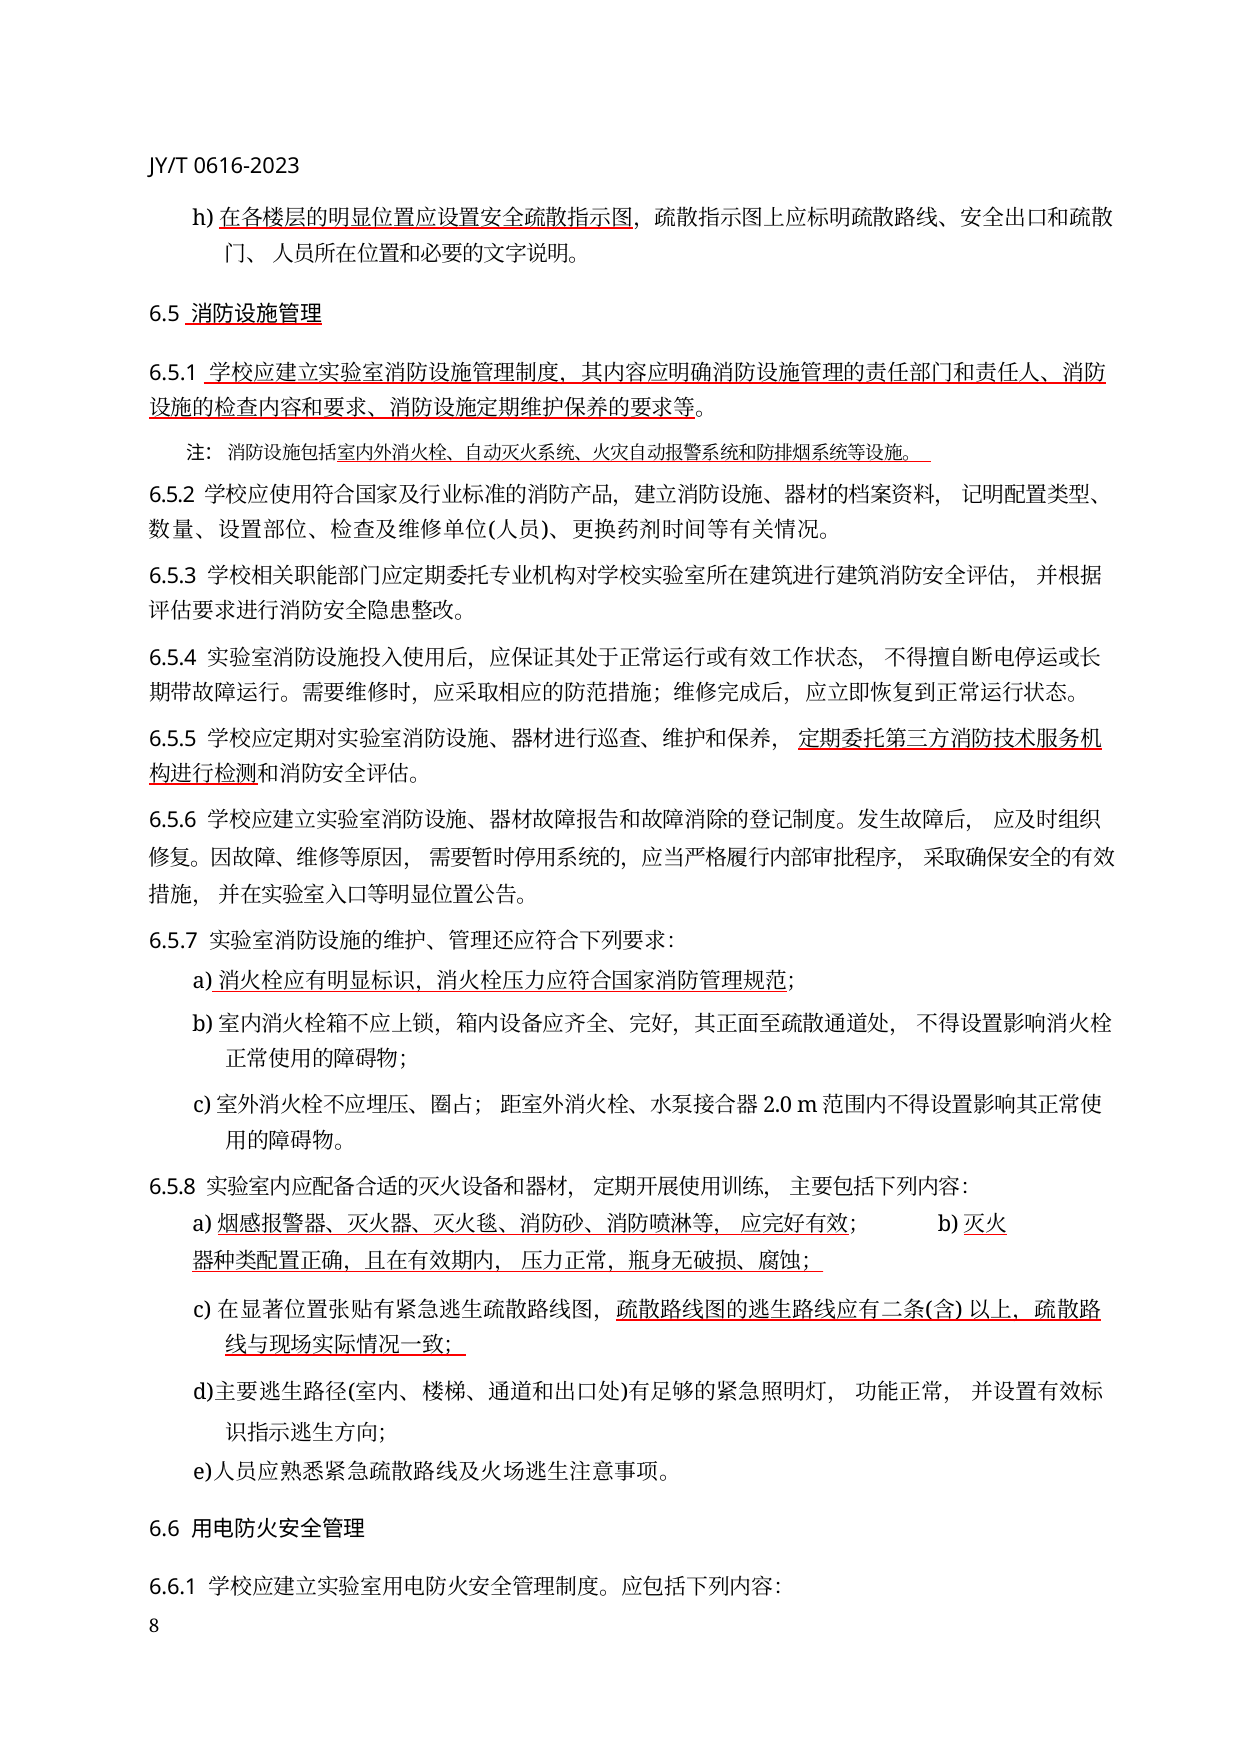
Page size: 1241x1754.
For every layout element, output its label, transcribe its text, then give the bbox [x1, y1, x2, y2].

text JY/T 0616-2023 [149, 151, 1130, 179]
text 6.5.6 学校应建立实验室消防设施、器材故障报告和故障消除的登记制度。发生故障后， 应及时组织 修复。因故障、维修等原因， 需要暂时停用系统的，应当严格履行内部审批程序， 采取确保安全的有效 措施， 并在实验室入口等明显位置公告。 [148, 803, 1123, 908]
text 6.6 用电防火安全管理 [149, 1513, 1130, 1542]
text 6.5.3 学校相关职能部门应定期委托专业机构对学校实验室所在建筑进行建筑消防安全评估， 并根据 评估要求进行消防安全隐患整改。 [148, 558, 1122, 625]
text c) 在显著位置张贴有紧急逃生疏散路线图，疏散路线图的逃生路线应有二条(含) 以上，疏散路 线与现场实际情况一致； [193, 1292, 1122, 1359]
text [149, 1569, 811, 1601]
text d)主要逃生路径(室内、楼梯、通道和出口处)有足够的紧急照明灯， 功能正常， 并设置有效标 识指示逃生方向； [193, 1374, 1122, 1447]
text b) 室内消火栓箱不应上锁，箱内设备应齐全、完好，其正面至疏散通道处， 不得设置影响消火栓 正常使用的障碍物； [192, 1006, 1122, 1073]
text 6.5.4 实验室消防设施投入使用后，应保证其处于正常运行或有效工作状态， 不得擅自断电停运或长 期带故障运行。需要维修时，应采取相应的防范措施；维修完成后，应立即恢复到正常运行状态。 [149, 640, 1122, 706]
text 6.5.7 实验室消防设施的维护、管理还应符合下列要求： [149, 925, 1130, 954]
text h) 在各楼层的明显位置应设置安全疏散指示图，疏散指示图上应标明疏散路线、安全出口和疏散 门、 人员所在位置和必要的文字说明。 [192, 200, 1119, 267]
text 6.5 消防设施管理 [149, 298, 1130, 327]
text e)人员应熟悉紧急疏散路线及火场逃生注意事项。 [193, 1457, 1130, 1485]
text 注： 消防设施包括室内外消火栓、自动灭火系统、火灾自动报警系统和防排烟系统等设施。 [187, 440, 1130, 464]
text 6.5.5 学校应定期对实验室消防设施、器材进行巡查、维护和保养， 定期委托第三方消防技术服务机 构进行检测和消防安全评估。 [149, 721, 1122, 787]
text 6.5.1 学校应建立实验室消防设施管理制度，其内容应明确消防设施管理的责任部门和责任人、消防 设施的检查内容和要求、消防设施定期维护保养的要求等。 [149, 355, 1122, 422]
text 6.5.8 实验室内应配备合适的灭火设备和器材， 定期开展使用训练， 主要包括下列内容： a) 烟感报警器、灭火器、灭火毯、消防砂、消防喷淋等， 应完好有效； b) 灭火器种类配置正确，且在有效期内， 压力正常，瓶身无破损、腐蚀； [149, 1169, 1008, 1275]
text c) 室外消火栓不应埋压、圈占； 距室外消火栓、水泵接合器 2.0 m 范围内不得设置影响其正常使 用的障碍物。 [193, 1088, 1122, 1154]
text 6.5.2 学校应使用符合国家及行业标准的消防产品，建立消防设施、器材的档案资料， 记明配置类型、 数量、设置部位、检查及维修单位(人员)、更换药剂时间等有关情况。 [149, 477, 1130, 543]
text a) 消火栓应有明显标识，消火栓压力应符合国家消防管理规范； [192, 966, 1130, 995]
